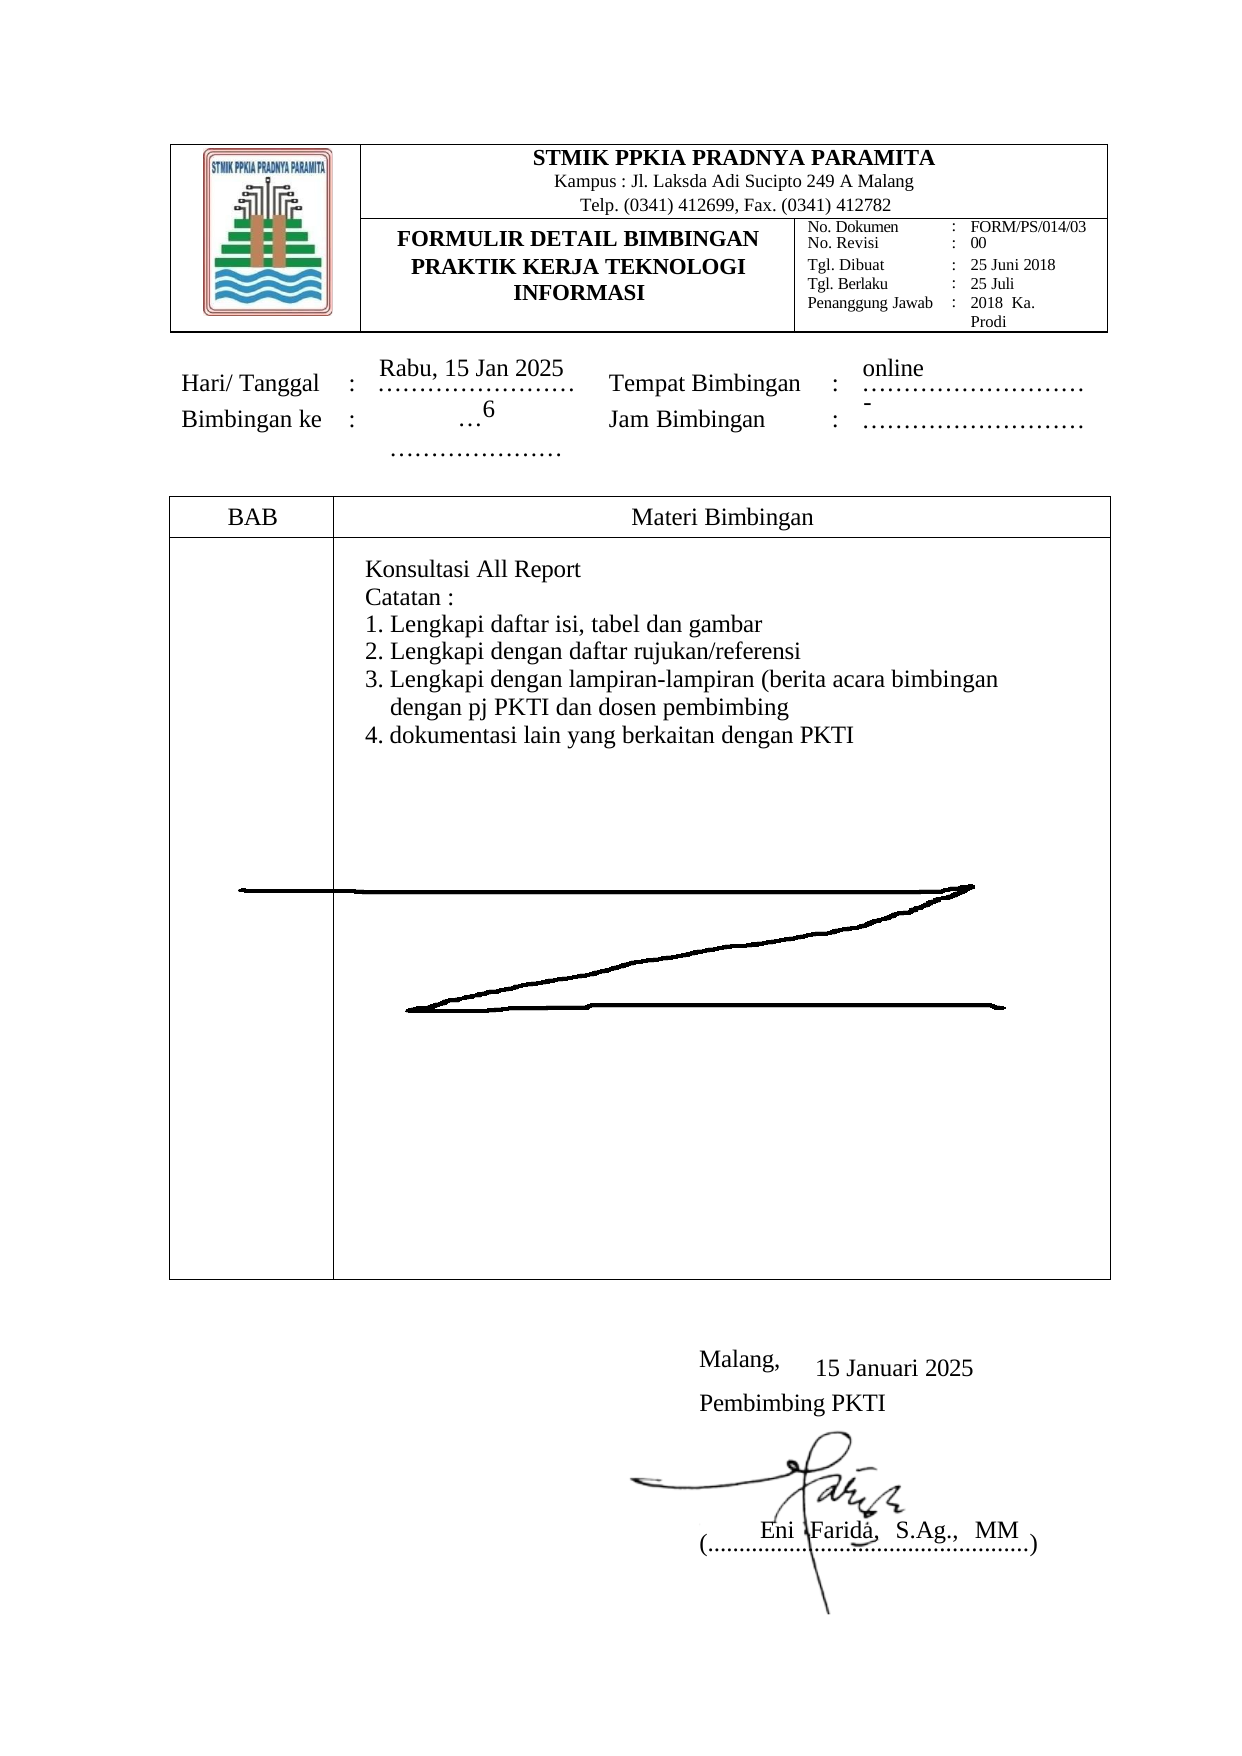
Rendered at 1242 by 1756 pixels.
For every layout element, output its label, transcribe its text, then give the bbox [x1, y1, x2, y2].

table_cell [170, 538, 333, 1278]
table_cell Telp. (0341) 412699, Fax. (0341) 412782 [361, 193, 1107, 218]
text Pembimbing PKTI [699, 1388, 1197, 1417]
table_cell : : : [942, 252, 962, 331]
table_cell Konsultasi All Report Catatan : Lengkapi daftar isi, tabel dan gambar Lengkapi dengan daftar rujukan/referensi Lengkapi dengan lampiran-lampiran (berita acara bimbingan dengan pj PKTI dan dosen pembimbing dokumentasi lain yang berkaitan dengan PKTI [334, 538, 1110, 1278]
table_header Materi Bimbingan [334, 497, 1110, 537]
table_cell No. Dokumen No. Revisi [795, 219, 942, 252]
table_header [171, 145, 360, 331]
text Malang, [133, 1344, 780, 1373]
table_cell FORM/PS/014/03 00 [962, 219, 1107, 252]
text 15 Januari 2025 [815, 1353, 1197, 1382]
table_cell : : [942, 219, 962, 252]
table_cell 25 Juni 2018 25 Juli 2018 Ka. Prodi [962, 252, 1107, 331]
picture [624, 1423, 914, 1618]
table_header STMIK PPKIA PRADNYA PARAMITA Kampus : Jl. Laksda Adi Sucipto 249 A Malang [361, 145, 1107, 192]
table_header BAB [170, 497, 333, 537]
text Rabu, 15 Jan 2025 online [133, 353, 1170, 382]
text Eni Farida, S.Ag., MM ( ) [699, 1526, 1039, 1557]
table_cell PRAKTIK KERJA TEKNOLOGI INFORMASI [361, 252, 794, 331]
table_cell FORMULIR DETAIL BIMBINGAN [361, 219, 794, 252]
picture [203, 148, 333, 316]
table_cell Tgl. Dibuat Tgl. Berlaku Penanggung Jawab [795, 252, 942, 331]
